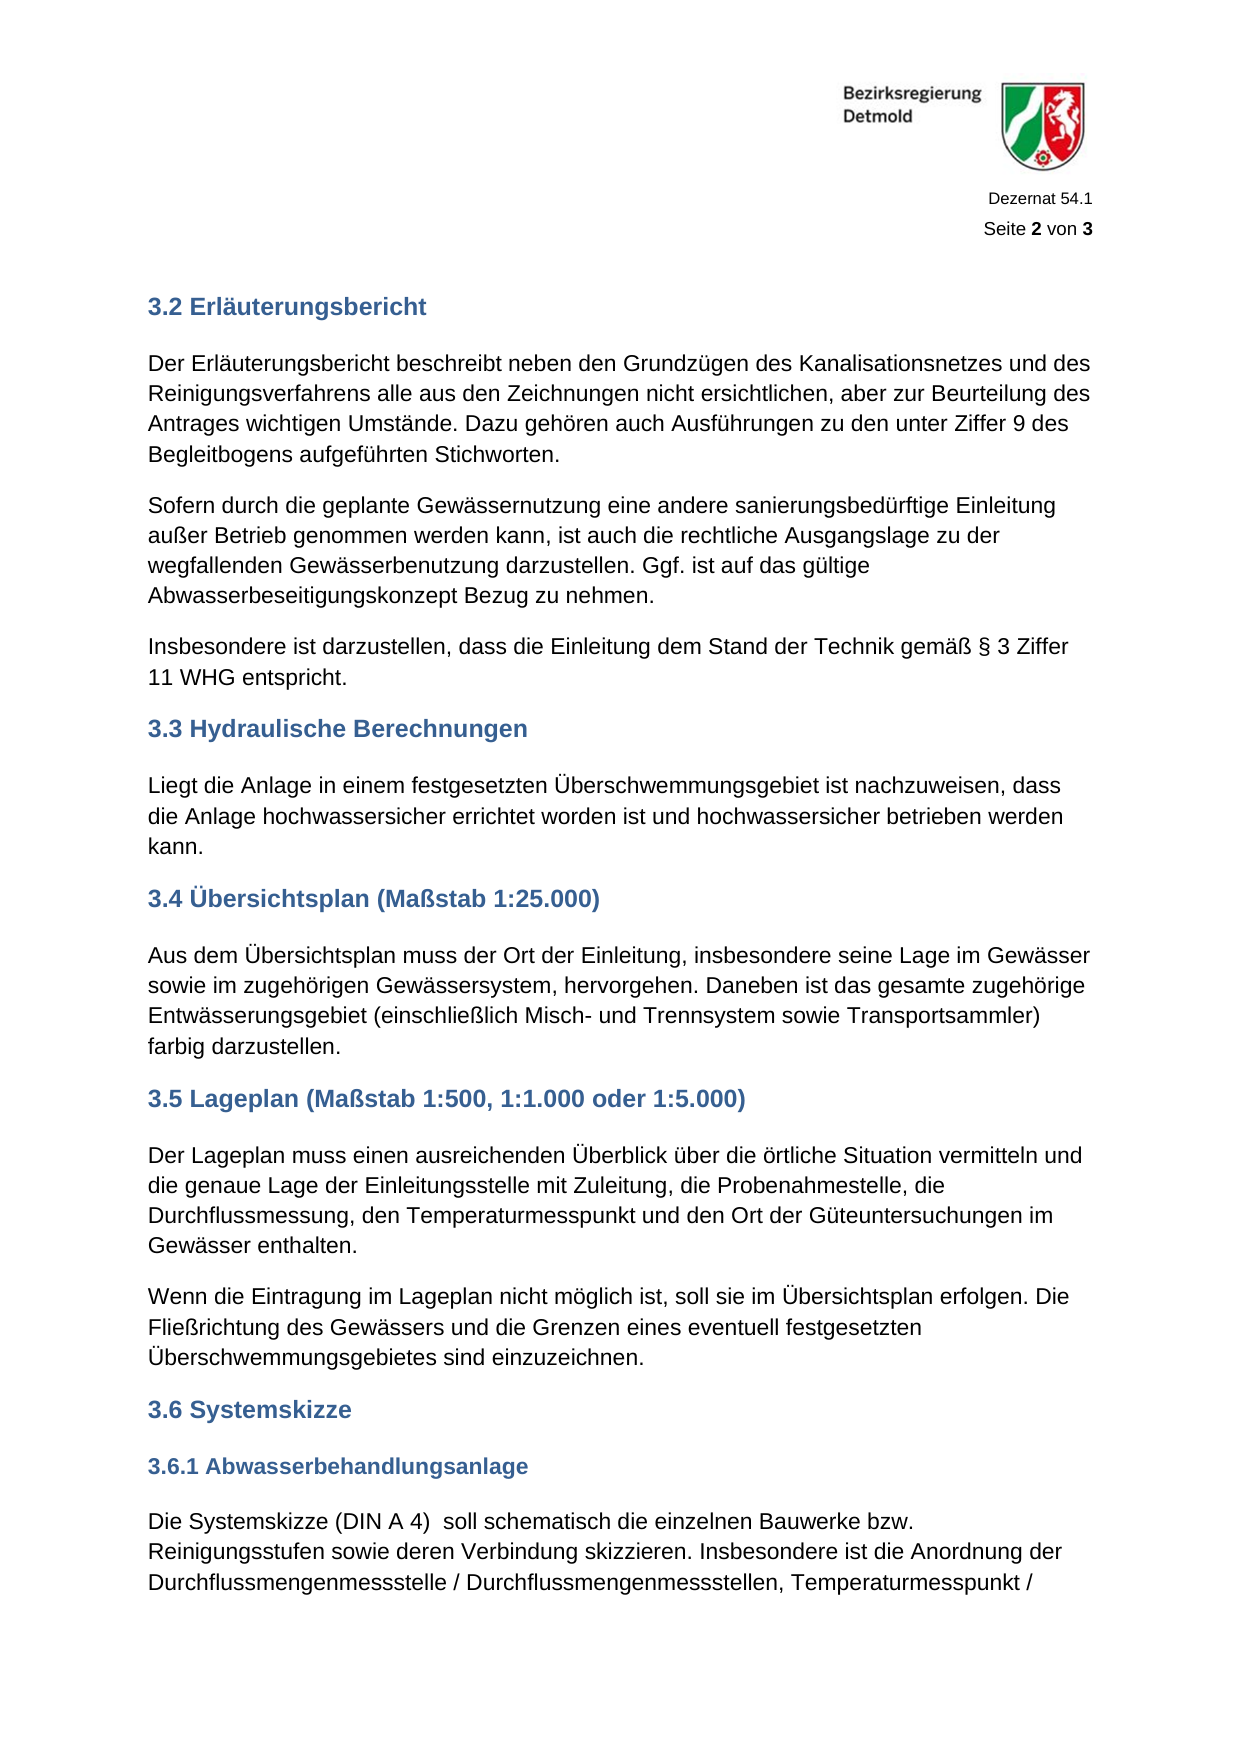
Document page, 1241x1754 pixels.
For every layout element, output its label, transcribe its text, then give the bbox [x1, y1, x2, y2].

text Der Lageplan muss einen ausreichenden Überblick über die örtliche Situation vermitteln und die genaue Lage der Einleitungsstelle mit Zuleitung, die Probenahmestelle, die Durchflussmessung, den Temperaturmesspunkt und den Ort der Güteuntersuchungen im Gewässer enthalten. [148, 1142, 1093, 1259]
text Liegt die Anlage in einem festgesetzten Überschwemmungsgebiet ist nachzuweisen, dass die Anlage hochwassersicher errichtet worden ist und hochwassersicher betrieben werden kann. [148, 772, 1093, 859]
picture [836, 73, 1093, 176]
subtitle 3.5 Lageplan (Maßstab 1:500, 1:1.000 oder 1:5.000) [148, 1084, 1093, 1112]
text Insbesondere ist darzustellen, dass die Einleitung dem Stand der Technik gemäß § 3 Ziffer 11 WHG entspricht. [148, 633, 1093, 690]
subtitle 3.6 Systemskizze [148, 1395, 1093, 1423]
subtitle 3.4 Übersichtsplan (Maßstab 1:25.000) [148, 884, 1093, 913]
text Aus dem Übersichtsplan muss der Ort der Einleitung, insbesondere seine Lage im Gewässer sowie im zugehörigen Gewässersystem, hervorgehen. Daneben ist das gesamte zugehörige Entwässerungsgebiet (einschließlich Misch- und Trennsystem sowie Transportsammler) farbig darzustellen. [148, 942, 1093, 1059]
subtitle 3.2 Erläuterungsbericht [148, 292, 1093, 321]
text Der Erläuterungsbericht beschreibt neben den Grundzügen des Kanalisationsnetzes und des Reinigungsverfahrens alle aus den Zeichnungen nicht ersichtlichen, aber zur Beurteilung des Antrages wichtigen Umstände. Dazu gehören auch Ausführungen zu den unter Ziffer 9 des Begleitbogens aufgeführten Stichworten. [148, 350, 1093, 467]
text Wenn die Eintragung im Lageplan nicht möglich ist, soll sie im Übersichtsplan erfolgen. Die Fließrichtung des Gewässers und die Grenzen eines eventuell festgesetzten Überschwemmungsgebietes sind einzuzeichnen. [148, 1283, 1093, 1370]
text Sofern durch die geplante Gewässernutzung eine andere sanierungsbedürftige Einleitung außer Betrieb genommen werden kann, ist auch die rechtliche Ausgangslage zu der wegfallenden Gewässerbenutzung darzustellen. Ggf. ist auf das gültige Abwasserbeseitigungskonzept Bezug zu nehmen. [148, 492, 1093, 608]
subtitle 3.6.1 Abwasserbehandlungsanlage [148, 1453, 1093, 1479]
subtitle 3.3 Hydraulische Berechnungen [148, 714, 1093, 743]
